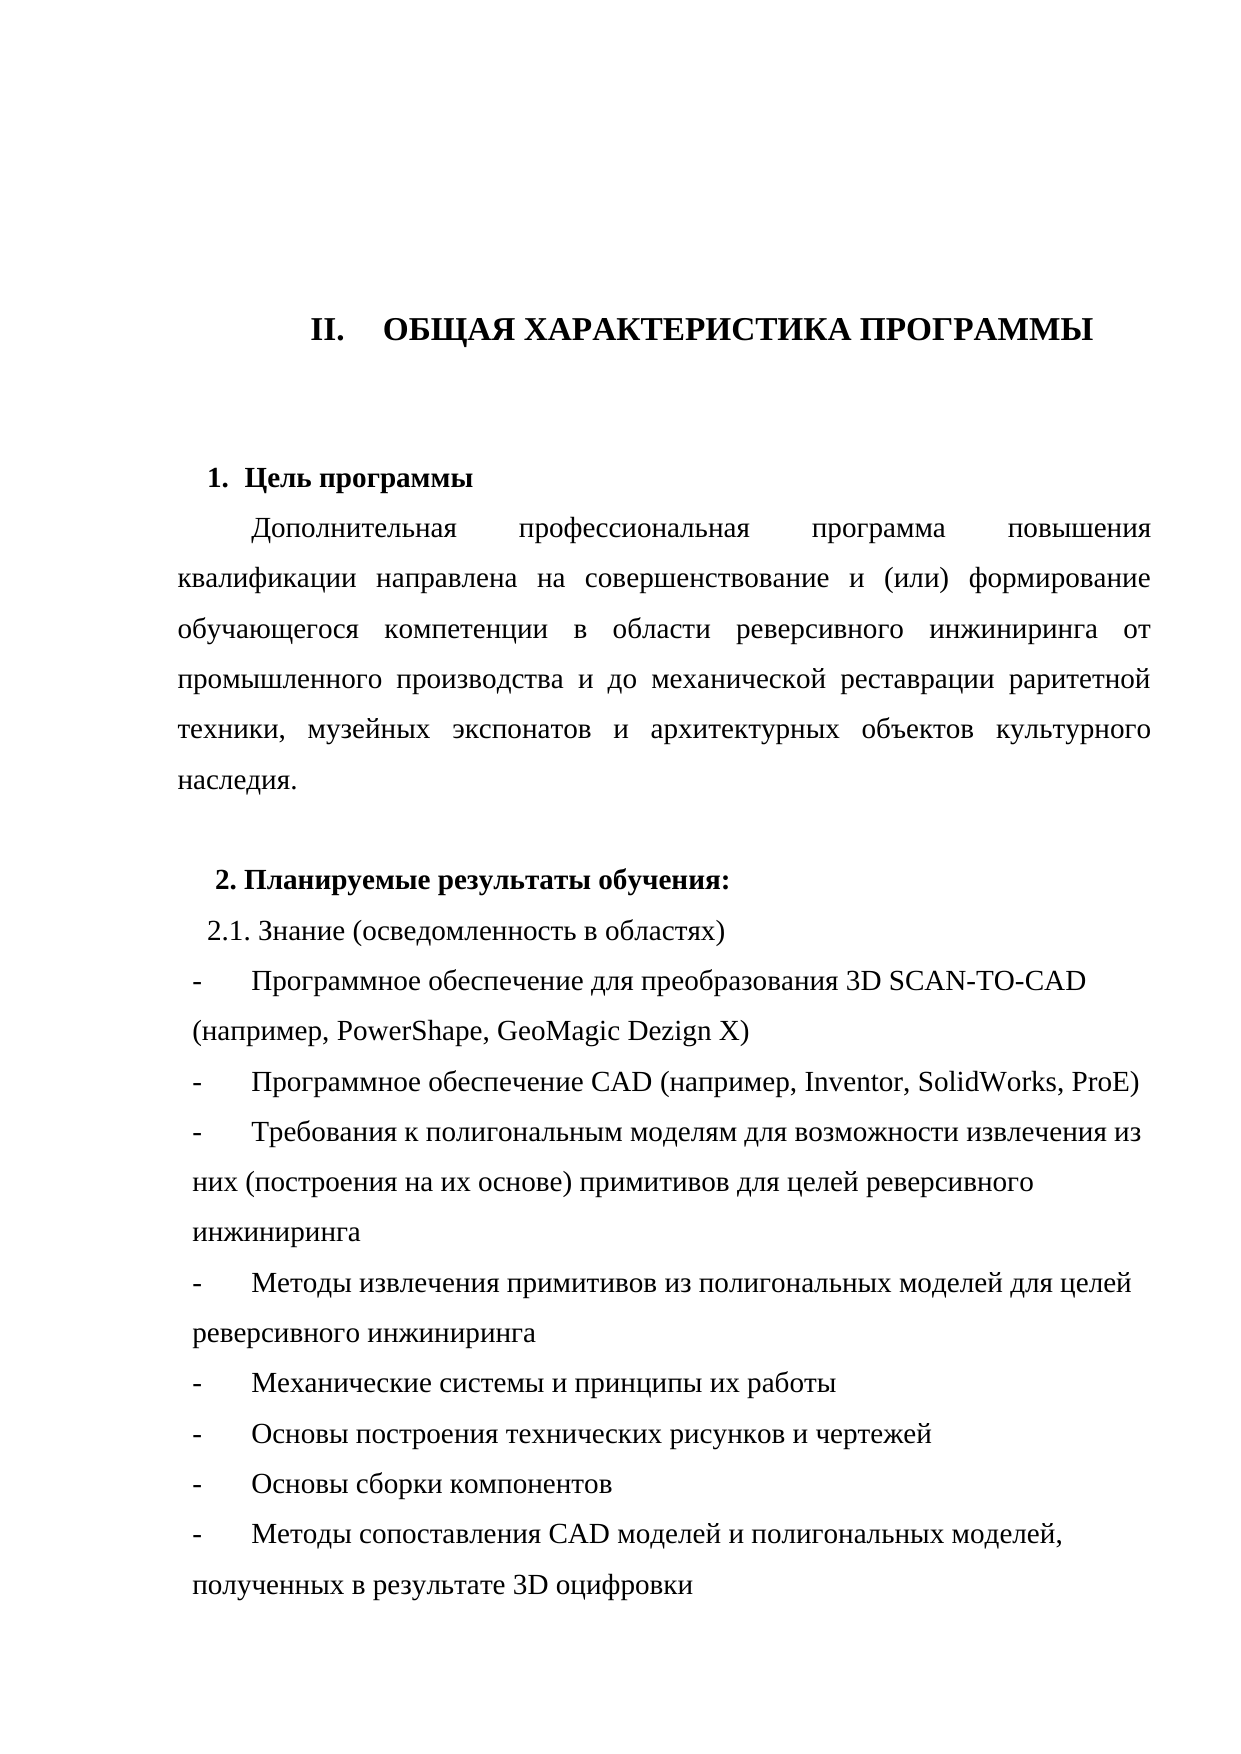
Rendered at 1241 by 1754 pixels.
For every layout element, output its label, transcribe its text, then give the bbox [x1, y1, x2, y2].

text - Программное обеспечение CAD (например, Inventor, SolidWorks, ProE) [192, 1064, 1152, 1097]
text - Методы извлечения примитивов из полигональных моделей для целей реверсивного инжиниринга [192, 1265, 1152, 1349]
list Цель программы [207, 460, 1152, 493]
text - Программное обеспечение для преобразования 3D SCAN-TO-CAD (например, PowerShape, GeoMagic Dezign X) [192, 963, 1152, 1047]
text - Требования к полигональным моделям для возможности извлечения из них (построения на их основе) примитивов для целей реверсивного инжиниринга [192, 1114, 1152, 1248]
text 2.1. Знание (осведомленность в областях) [207, 913, 1152, 946]
text - Основы построения технических рисунков и чертежей [192, 1416, 1152, 1449]
text Дополнительная профессиональная программа повышения квалификации направлена на совершенствование и (или) формирование обучающегося компетенции в области реверсивного инжиниринга от промышленного производства и до механической реставрации раритетной техники, музейных экспонатов и архитектурных объектов культурного наследия. [177, 510, 1152, 795]
text - Механические системы и принципы их работы [192, 1366, 1152, 1399]
text II. ОБЩАЯ ХАРАКТЕРИСТИКА ПРОГРАММЫ [252, 309, 1152, 347]
text - Методы сопоставления CAD моделей и полигональных моделей, полученных в результате 3D оцифровки [192, 1516, 1152, 1600]
text 2. Планируемые результаты обучения: [215, 862, 1152, 896]
text - Основы сборки компонентов [192, 1466, 1152, 1500]
